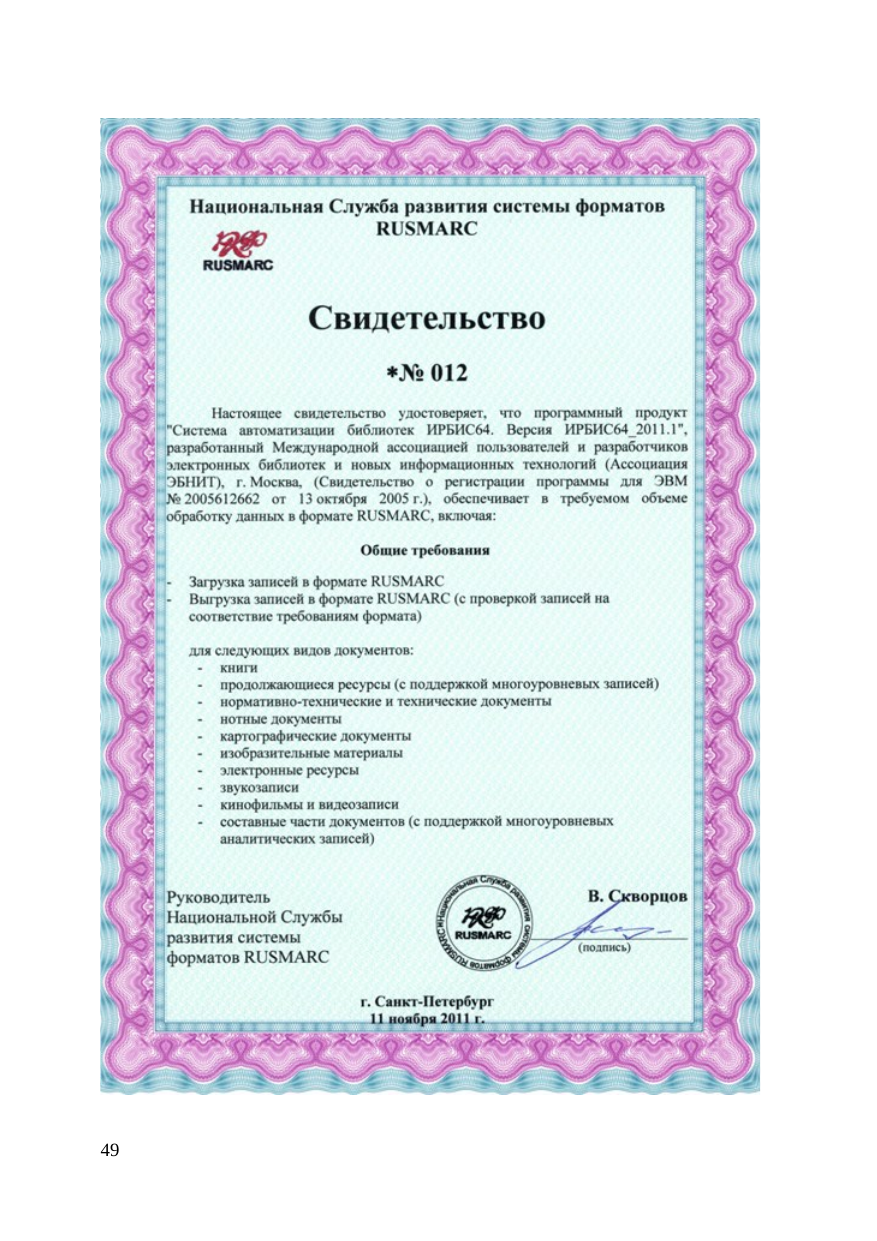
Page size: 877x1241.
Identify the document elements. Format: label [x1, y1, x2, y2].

picture [100, 118, 761, 1095]
